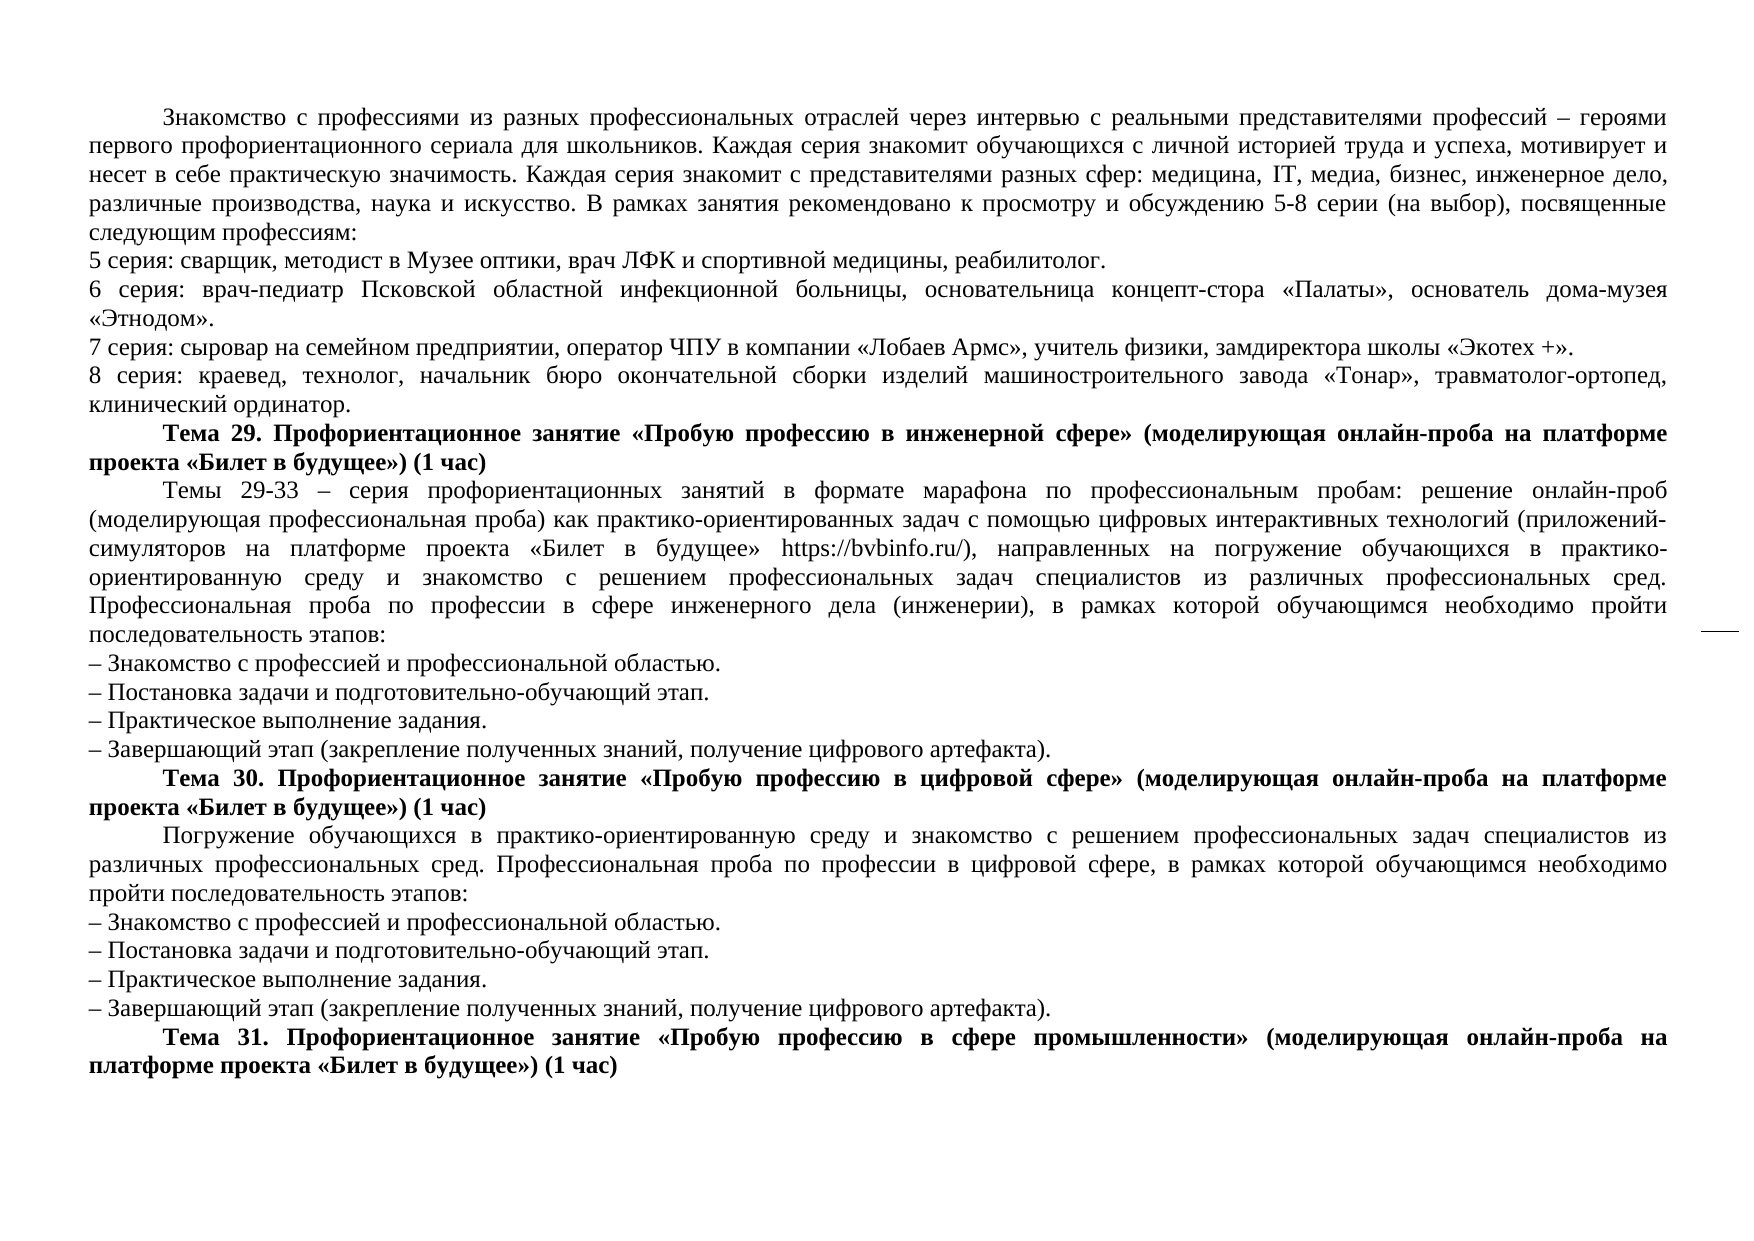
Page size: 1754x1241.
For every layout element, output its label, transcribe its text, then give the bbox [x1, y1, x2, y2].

text ‒ Знакомство с профессией и профессиональной областью. [89, 648, 1668, 677]
text Знакомство с профессиями из разных профессиональных отраслей через интервью с реальными представителями профессий – героями первого профориентационного сериала для школьников. Каждая серия знакомит обучающихся с личной историей труда и успеха, мотивирует и несет в себе практическую значимость. Каждая серия знакомит с представителями разных сфер: медицина, IT, медиа, бизнес, инженерное дело, различные производства, наука и искусство. В рамках занятия рекомендовано к просмотру и обсуждению 5-8 серии (на выбор), посвященные следующим профессиям: [89, 102, 1668, 246]
text 7 серия: сыровар на семейном предприятии, оператор ЧПУ в компании «Лобаев Армс», учитель физики, замдиректора школы «Экотех +». [89, 332, 1668, 361]
text Тема 31. Профориентационное занятие «Пробую профессию в сфере промышленности» (моделирующая онлайн-проба на платформе проекта «Билет в будущее») (1 час) [89, 1022, 1668, 1079]
text Тема 30. Профориентационное занятие «Пробую профессию в цифровой сфере» (моделирующая онлайн-проба на платформе проекта «Билет в будущее») (1 час) [89, 763, 1668, 821]
text ‒ Практическое выполнение задания. [89, 706, 1668, 734]
text ‒ Завершающий этап (закрепление полученных знаний, получение цифрового артефакта). [89, 734, 1668, 763]
text Погружение обучающихся в практико-ориентированную среду и знакомство с решением профессиональных задач специалистов из различных профессиональных сред. Профессиональная проба по профессии в цифровой сфере, в рамках которой обучающимся необходимо пройти последовательность этапов: [89, 821, 1668, 907]
text Темы 29-33 – серия профориентационных занятий в формате марафона по профессиональным пробам: решение онлайн-проб (моделирующая профессиональная проба) как практико-ориентированных задач с помощью цифровых интерактивных технологий (приложений-симуляторов на платформе проекта «Билет в будущее» https://bvbinfo.ru/), направленных на погружение обучающихся в практико-ориентированную среду и знакомство с решением профессиональных задач специалистов из различных профессиональных сред. Профессиональная проба по профессии в сфере инженерного дела (инженерии), в рамках которой обучающимся необходимо пройти последовательность этапов: [89, 476, 1668, 648]
text ‒ Постановка задачи и подготовительно-обучающий этап. [89, 936, 1668, 964]
text Тема 29. Профориентационное занятие «Пробую профессию в инженерной сфере» (моделирующая онлайн-проба на платформе проекта «Билет в будущее») (1 час) [89, 418, 1668, 476]
text 5 серия: сварщик, методист в Музее оптики, врач ЛФК и спортивной медицины, реабилитолог. [89, 246, 1668, 274]
text ‒ Практическое выполнение задания. [89, 964, 1668, 993]
text ‒ Знакомство с профессией и профессиональной областью. [89, 907, 1668, 936]
text 6 серия: врач-педиатр Псковской областной инфекционной больницы, основательница концепт-стора «Палаты», основатель дома-музея «Этнодом». [89, 274, 1668, 332]
text 8 серия: краевед, технолог, начальник бюро окончательной сборки изделий машиностроительного завода «Тонар», травматолог-ортопед, клинический ординатор. [89, 361, 1668, 418]
text ‒ Завершающий этап (закрепление полученных знаний, получение цифрового артефакта). [89, 993, 1668, 1022]
text ‒ Постановка задачи и подготовительно-обучающий этап. [89, 677, 1668, 706]
